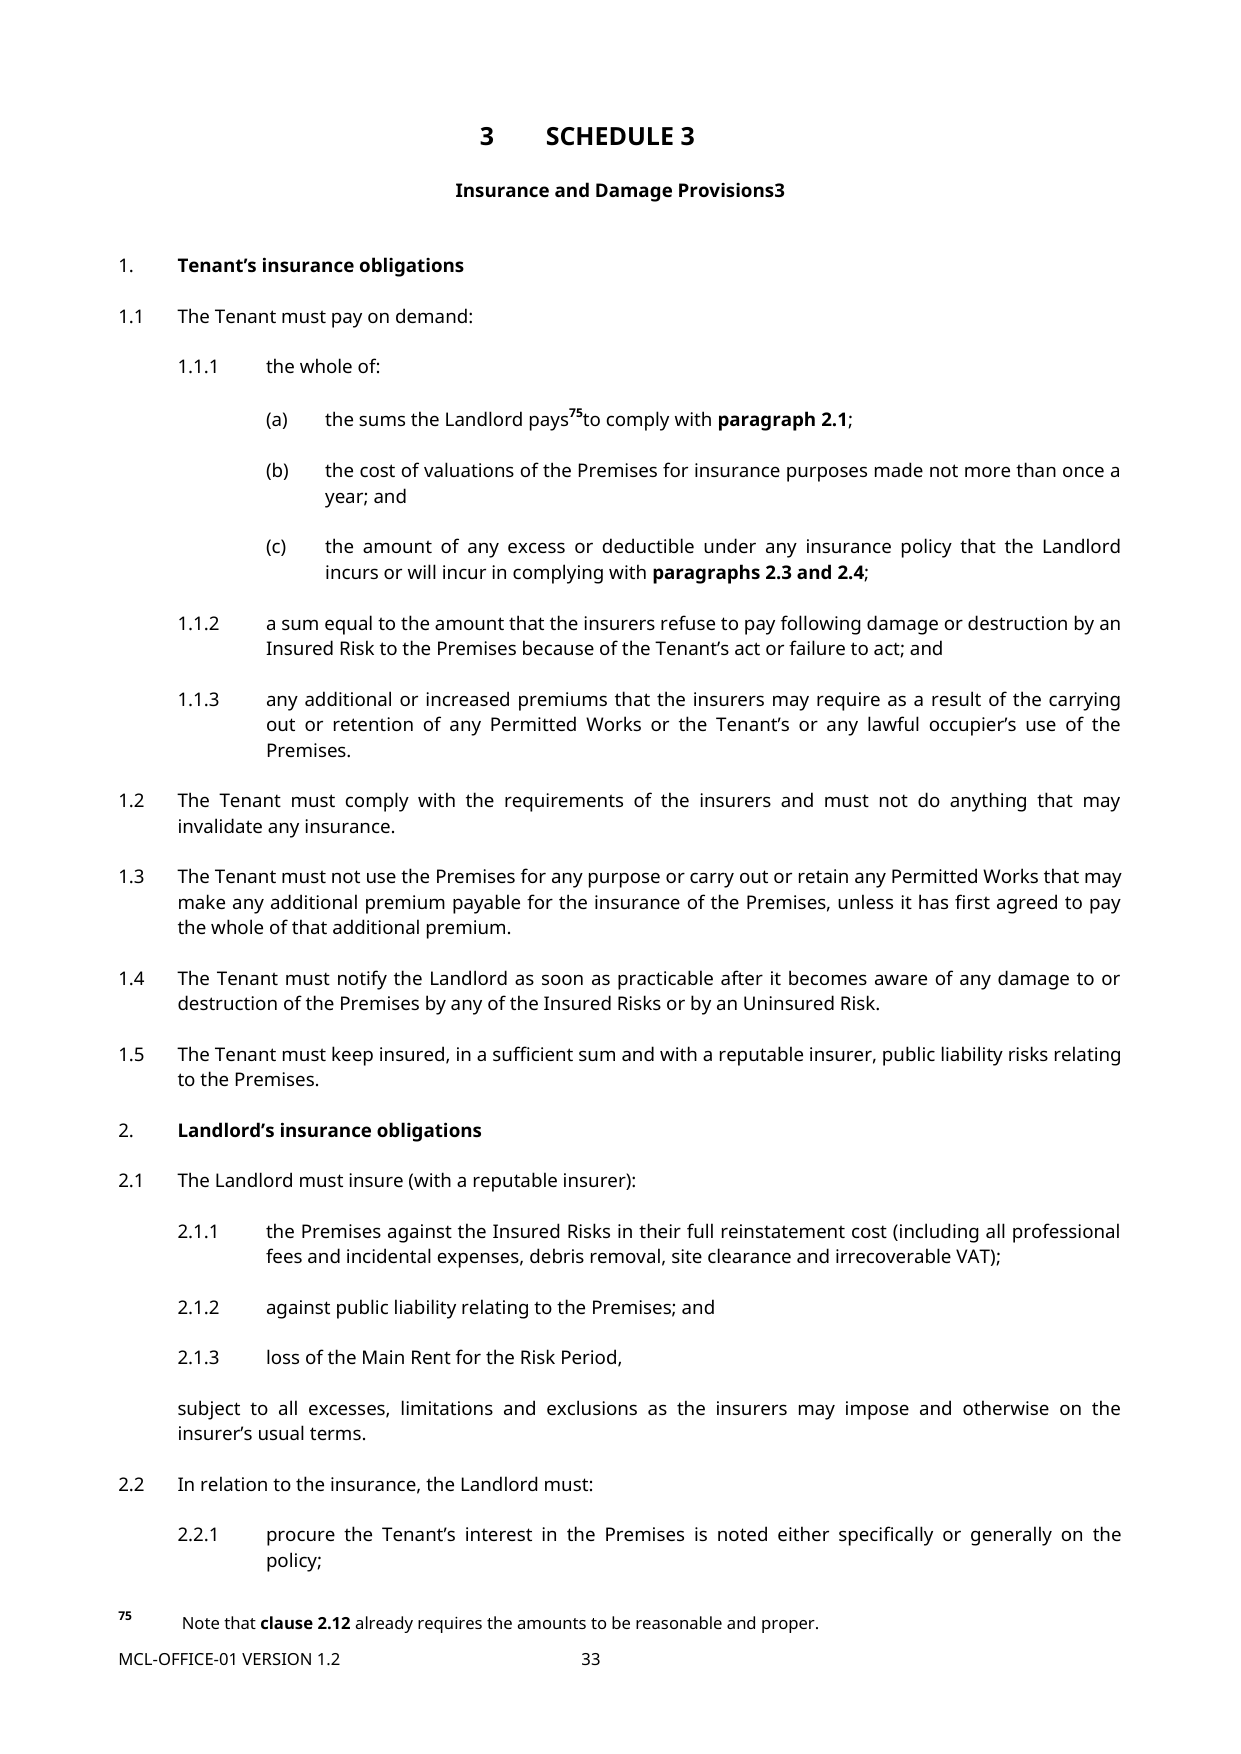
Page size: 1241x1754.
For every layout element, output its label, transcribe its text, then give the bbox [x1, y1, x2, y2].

text Landlord’s insurance obligations [118, 1117, 1122, 1143]
list Tenant’s insurance obligations [118, 253, 1122, 278]
text any additional or increased premiums that the insurers may require as a result of the carrying out or retention of any Permitted Works or the Tenant’s or any lawful occupier’s use of the Premises. [177, 686, 1122, 762]
text In relation to the insurance, the Landlord must: [118, 1471, 1122, 1497]
text a sum equal to the amount that the insurers refuse to pay following damage or destruction by an Insured Risk to the Premises because of the Tenant’s act or failure to act; and [177, 610, 1122, 661]
text the cost of valuations of the Premises for insurance purposes made not more than once a year; and [266, 458, 1122, 509]
text procure the Tenant’s interest in the Premises is noted either specifically or generally on the policy; [177, 1522, 1122, 1573]
text The Tenant must pay on demand: [118, 303, 1122, 329]
text subject to all excesses, limitations and exclusions as the insurers may impose and otherwise on the insurer’s usual terms. [177, 1395, 1122, 1446]
text The Tenant must keep insured, in a sufficient sum and with a reputable insurer, public liability risks relating to the Premises. [118, 1041, 1122, 1092]
text against public liability relating to the Premises; and [177, 1294, 1122, 1320]
text the whole of: [177, 354, 1122, 379]
text The Tenant must not use the Premises for any purpose or carry out or retain any Permitted Works that may make any additional premium payable for the insurance of the Premises, unless it has first agreed to pay the whole of that additional premium. [118, 863, 1122, 940]
text the amount of any excess or deductible under any insurance policy that the Landlord incurs or will incur in complying with paragraphs 2.3 and 2.4; [266, 534, 1122, 585]
text The Landlord must insure (with a reputable insurer): [118, 1168, 1122, 1193]
text loss of the Main Rent for the Risk Period, [177, 1345, 1122, 1370]
text The Tenant must notify the Landlord as soon as practicable after it becomes aware of any damage to or destruction of the Premises by any of the Insured Risks or by an Uninsured Risk. [118, 965, 1122, 1016]
text the sums the Landlord paysto comply with paragraph 2.1; [266, 404, 1122, 433]
text the Premises against the Insured Risks in their full reinstatement cost (including all professional fees and incidental expenses, debris removal, site clearance and irrecoverable VAT); [177, 1218, 1122, 1269]
text The Tenant must comply with the requirements of the insurers and must not do anything that may invalidate any insurance. [118, 787, 1122, 838]
